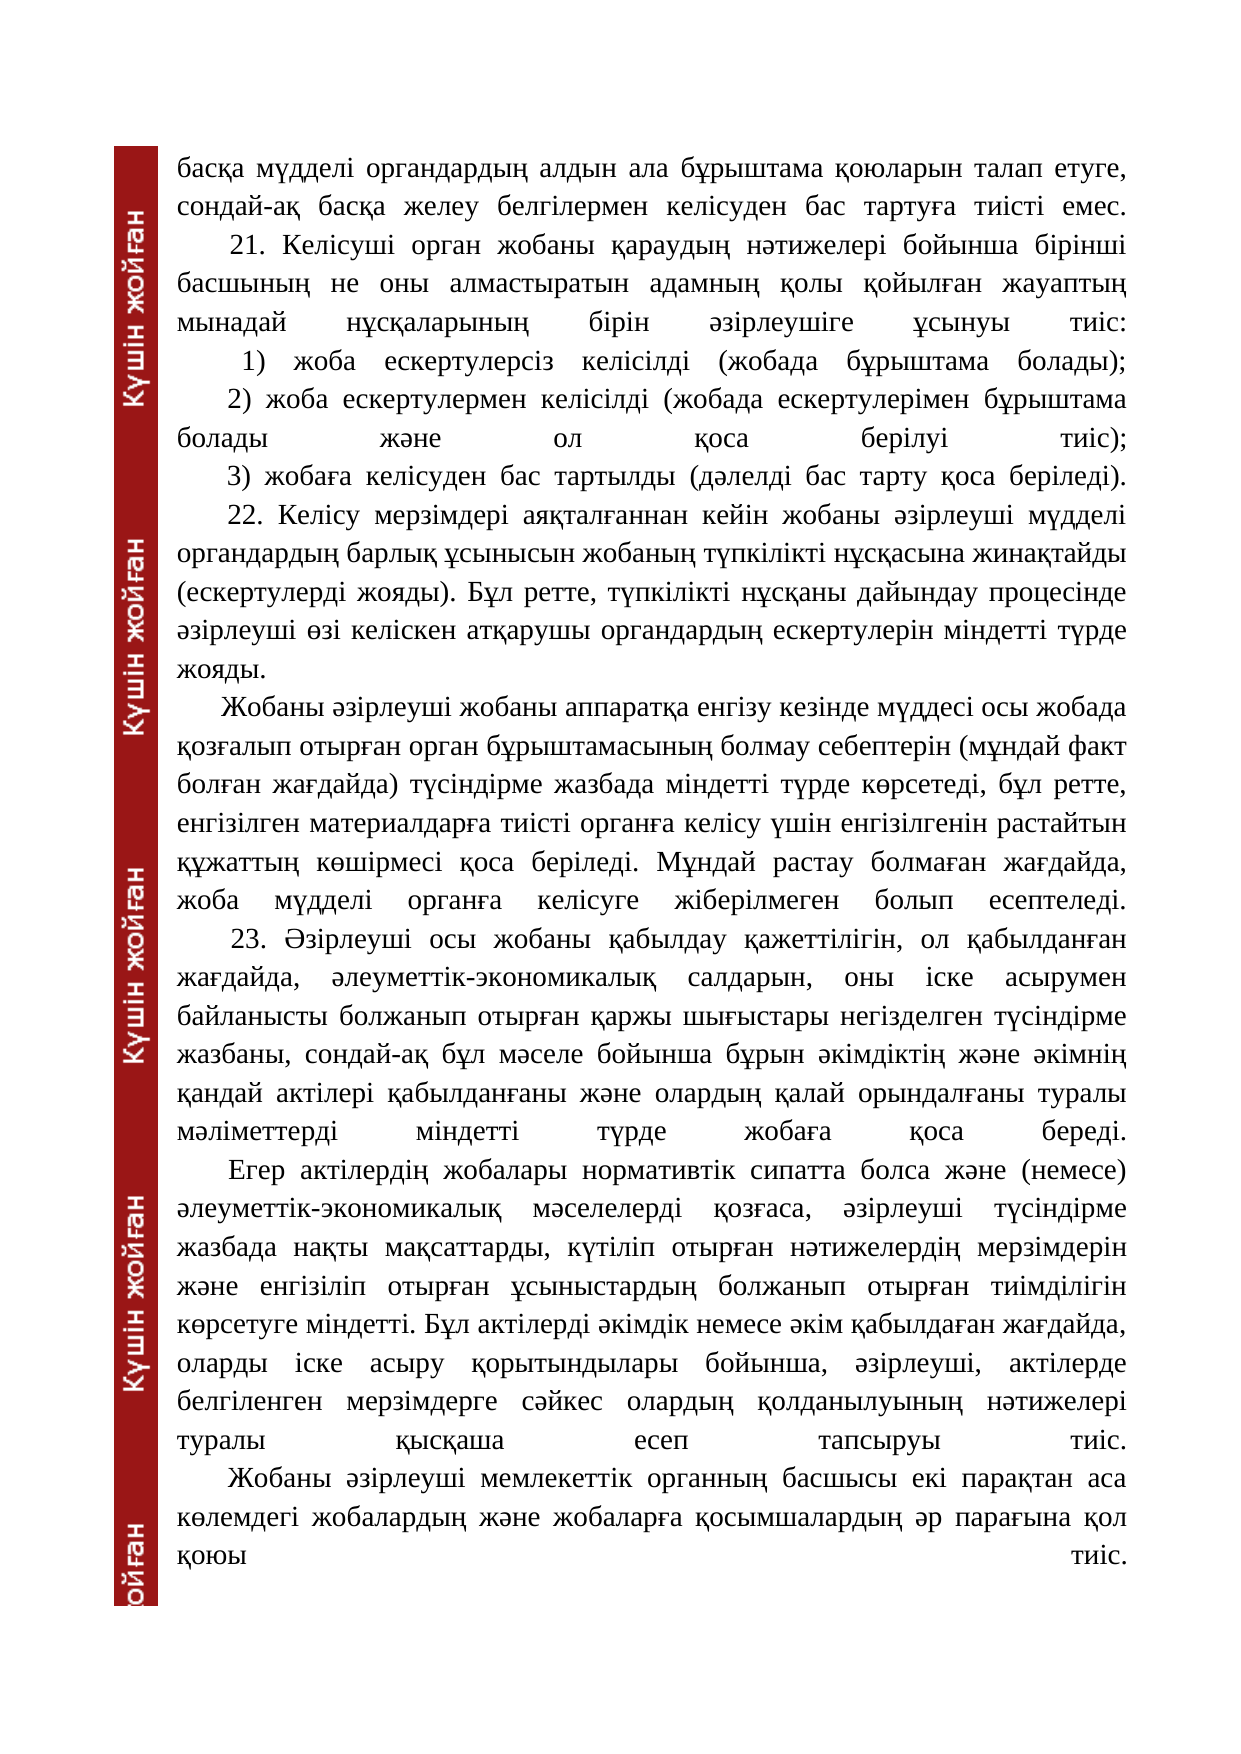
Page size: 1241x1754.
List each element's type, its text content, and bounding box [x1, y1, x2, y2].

picture [114, 146, 158, 150]
picture [114, 1571, 158, 1606]
